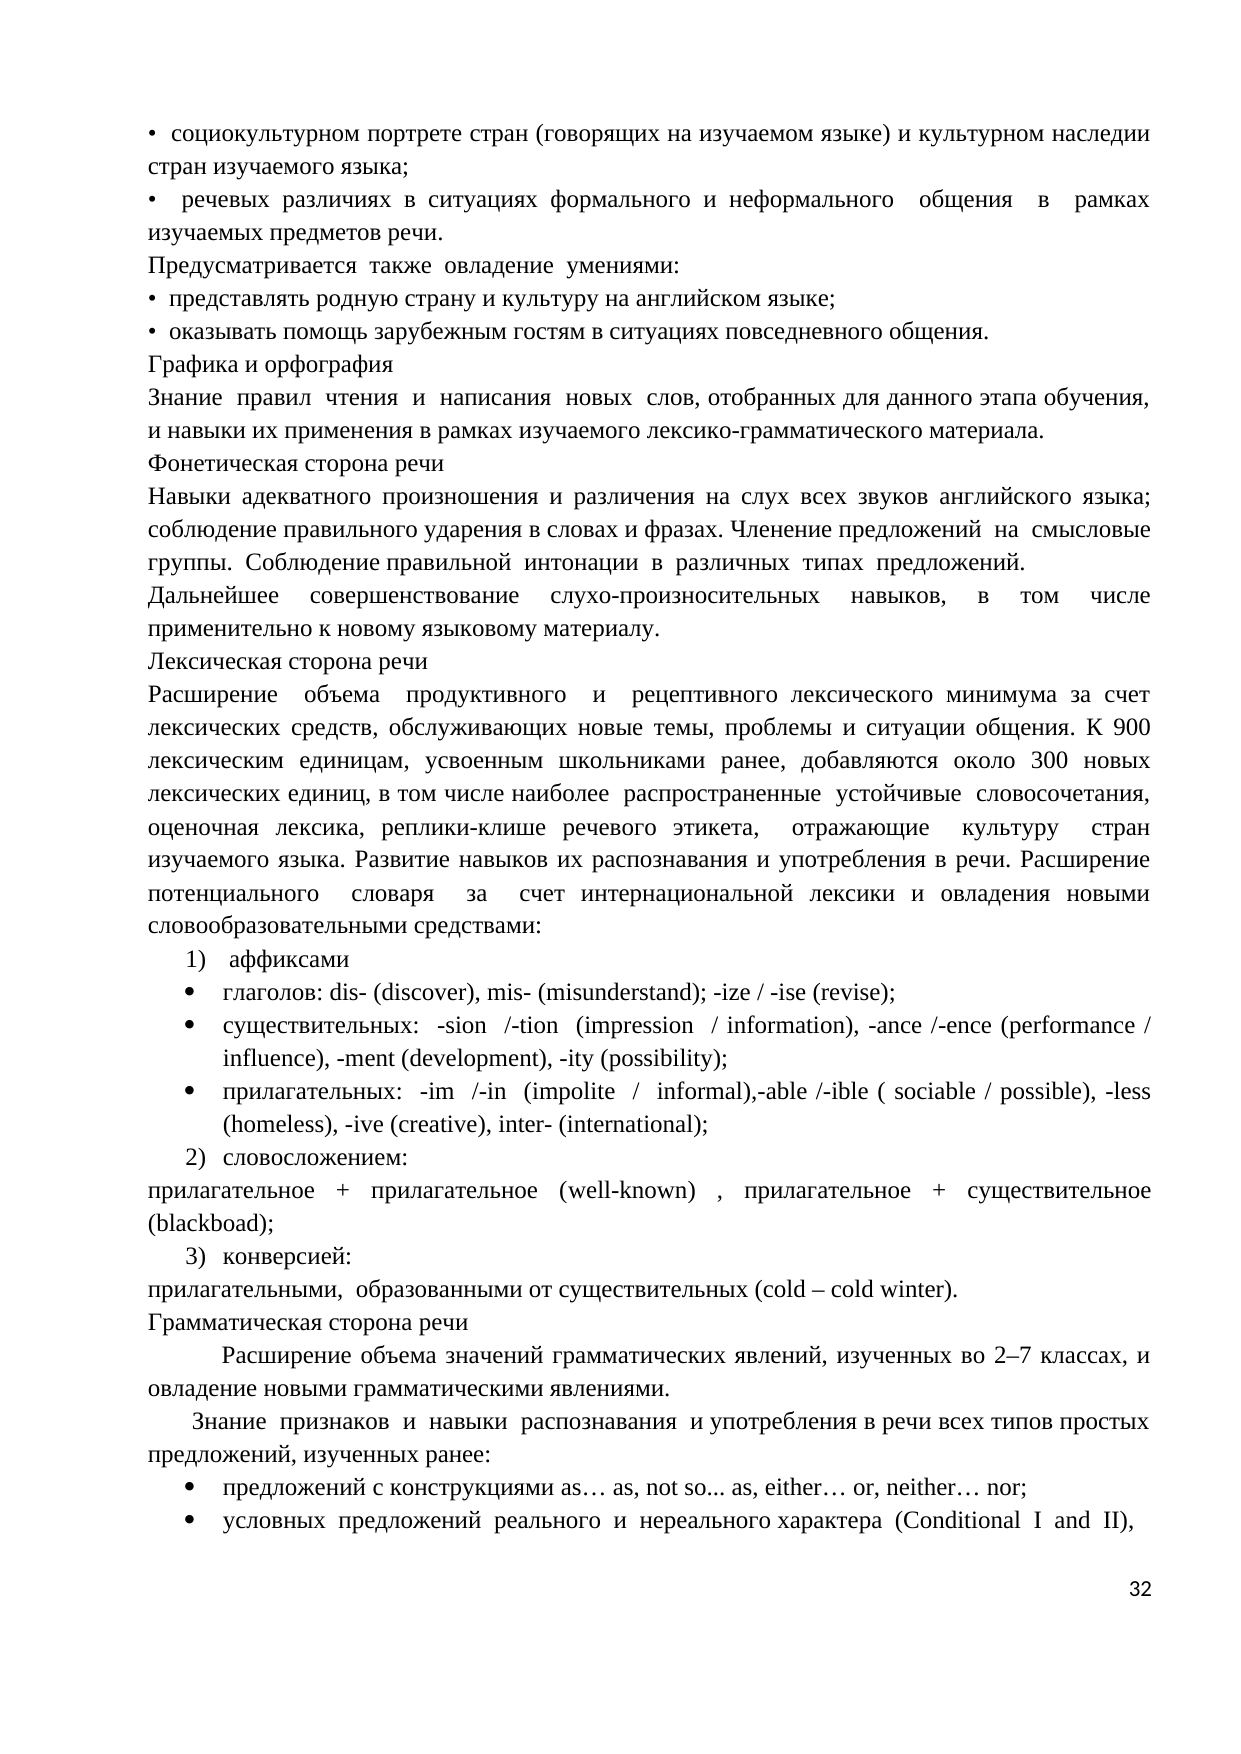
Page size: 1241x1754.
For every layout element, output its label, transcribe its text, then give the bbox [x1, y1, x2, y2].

list глаголов: dis- (discover), mis- (misunderstand); -ize / -ise (revise); [185, 977, 1152, 1005]
text Расширение объема значений грамматических явлений, изученных во 2–7 классах, и овладение новыми грамматическими явлениями. [148, 1340, 1152, 1402]
list предложений с конструкциями as… as, not so... as, either… or, neither… nor; [185, 1472, 1152, 1501]
list существительных: -sion /-tion (impression / information), -ance /-ence (performance / influence), -ment (development), -ity (possibility); [185, 1010, 1152, 1071]
text прилагательными, образованными от существительных (cold – cold winter). [148, 1274, 1152, 1303]
list аффиксами [185, 944, 1152, 972]
list словосложением: [185, 1142, 1152, 1171]
text Предусматривается также овладение умениями: [148, 250, 1152, 279]
list условных предложений реального и нереального характера (Conditional I and II), [185, 1505, 1152, 1534]
text Грамматическая сторона речи [148, 1307, 1152, 1336]
text Навыки адекватного произношения и различения на слух всех звуков английского языка; соблюдение правильного ударения в словах и фразах. Членение предложений на смысловые группы. Соблюдение правильной интонации в различных типах предложений. [148, 481, 1152, 576]
text Графика и орфография [148, 349, 1152, 378]
text Дальнейшее совершенствование слухо-произносительных навыков, в том числе применительно к новому языковому материалу. [148, 580, 1152, 642]
list прилагательных: -im /-in (impolite / informal),-able /-ible ( sociable / possible), -less (homeless), -ive (creative), inter- (international); [185, 1076, 1152, 1137]
text Фонетическая сторона речи [148, 448, 1152, 477]
text • представлять родную страну и культуру на английском языке; [148, 283, 1152, 312]
text Расширение объема продуктивного и рецептивного лексического минимума за счет лексических средств, обслуживающих новые темы, проблемы и ситуации общения. К 900 лексическим единицам, усвоенным школьниками ранее, добавляются около 300 новых лексических единиц, в том числе наиболее распространенные устойчивые словосочетания, оценочная лексика, реплики-клише речевого этикета, отражающие культуру стран изучаемого языка. Развитие навыков их распознавания и употребления в речи. Расширение потенциального словаря за счет интернациональной лексики и овладения новыми словообразовательными средствами: [148, 679, 1152, 939]
text Знание признаков и навыки распознавания и употребления в речи всех типов простых предложений, изученных ранее: [148, 1406, 1152, 1468]
text Лексическая сторона речи [148, 646, 1152, 675]
list конверсией: [185, 1241, 1152, 1269]
text • речевых различиях в ситуациях формального и неформального общения в рамках изучаемых предметов речи. [148, 184, 1152, 246]
text • оказывать помощь зарубежным гостям в ситуациях повседневного общения. [148, 316, 1152, 345]
text прилагательное + прилагательное (well-known) , прилагательное + существительное (blackboad); [148, 1175, 1152, 1237]
text Знание правил чтения и написания новых слов, отобранных для данного этапа обучения, и навыки их применения в рамках изучаемого лексико-грамматического материала. [148, 382, 1152, 444]
text • социокультурном портрете стран (говорящих на изучаемом языке) и культурном наследии стран изучаемого языка; [148, 118, 1152, 180]
